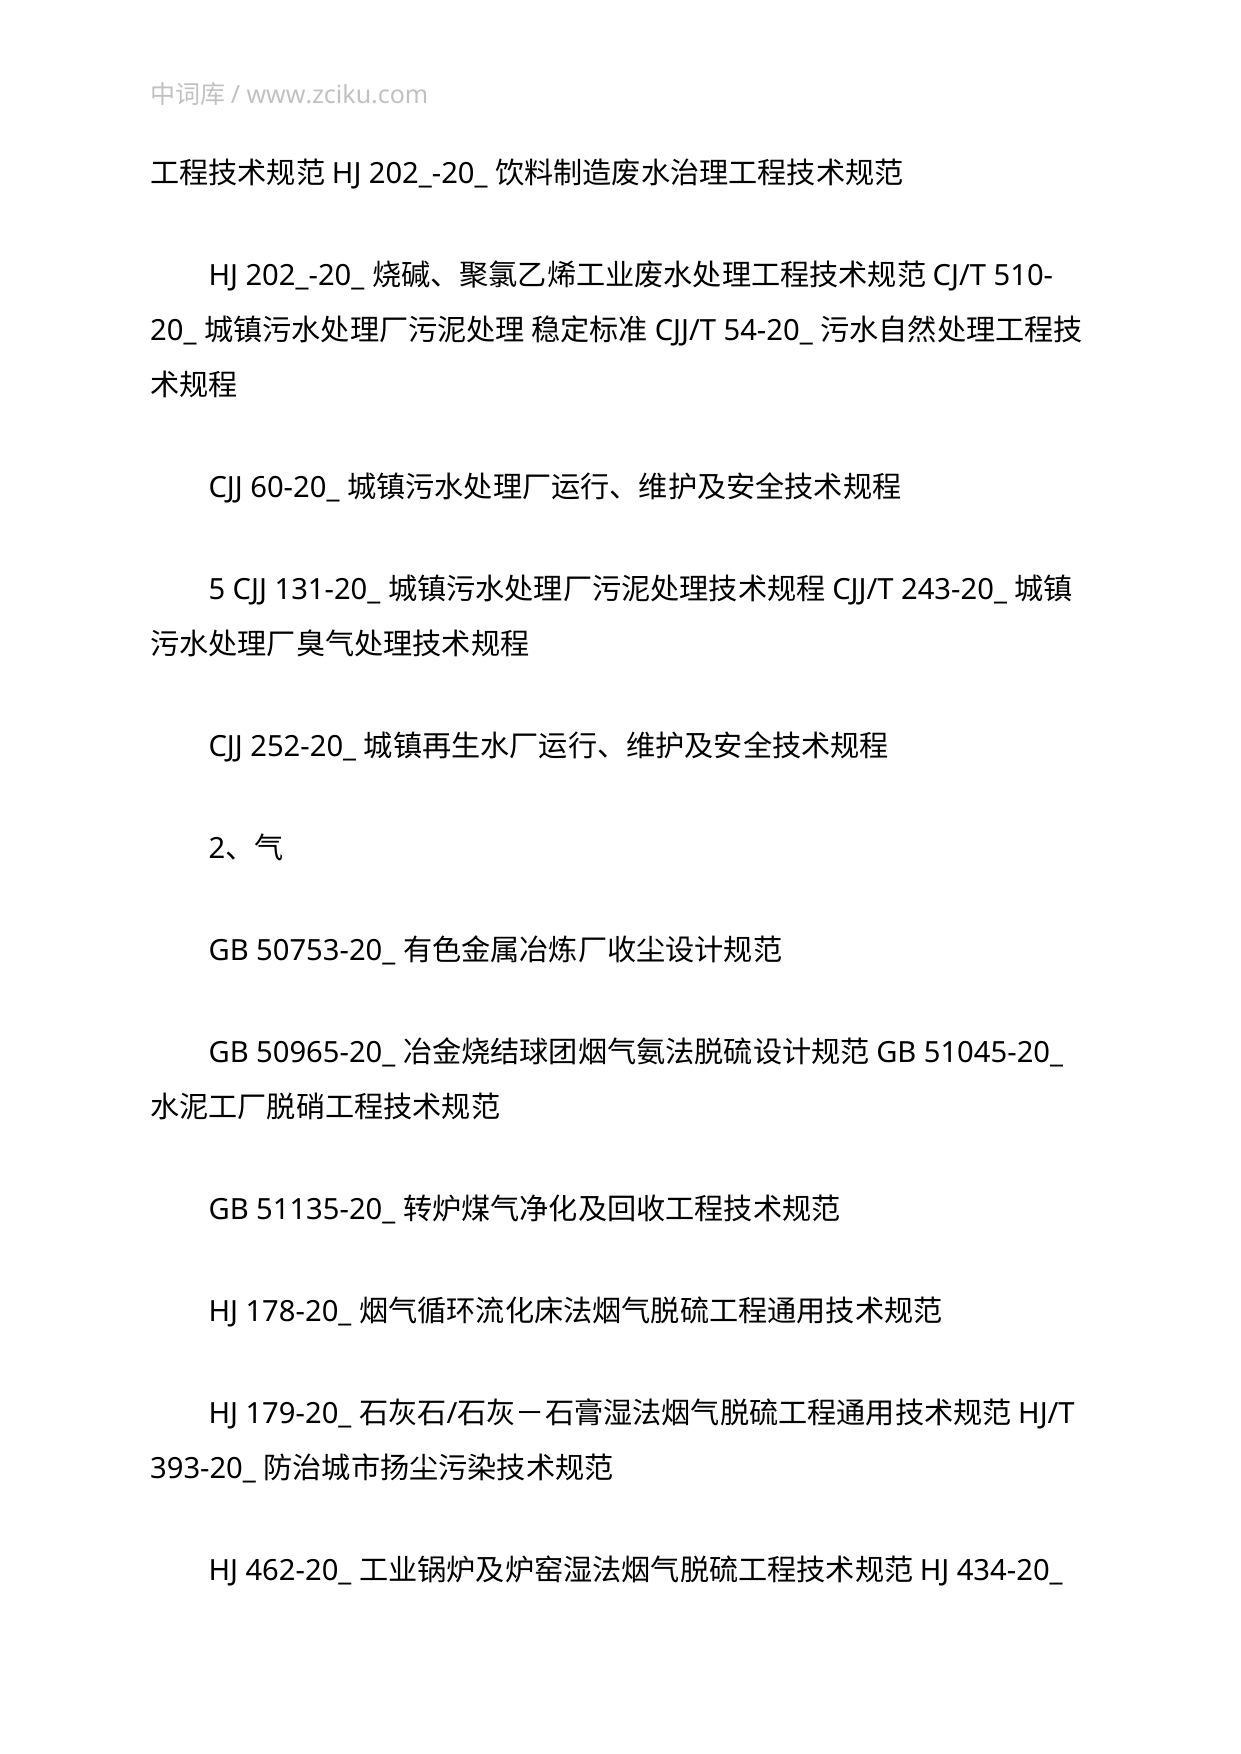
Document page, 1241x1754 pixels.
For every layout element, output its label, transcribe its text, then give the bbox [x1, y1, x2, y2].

text GB 50753-20_ 有色金属冶炼厂收尘设计规范 [150, 926, 1090, 969]
text CJJ 60-20_ 城镇污水处理厂运行、维护及安全技术规程 [150, 464, 1090, 506]
text 2、气 [150, 824, 1090, 867]
text HJ 178-20_ 烟气循环流化床法烟气脱硫工程通用技术规范 [150, 1287, 1090, 1329]
text 5 CJJ 131-20_ 城镇污水处理厂污泥处理技术规程 CJJ/T 243-20_ 城镇污水处理厂臭气处理技术规程 [150, 566, 1090, 663]
text HJ 202_-20_ 烧碱、聚氯乙烯工业废水处理工程技术规范 CJ/T 510-20_ 城镇污水处理厂污泥处理 稳定标准 CJJ/T 54-20_ 污水自然处理工程技术规程 [150, 252, 1090, 404]
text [150, 150, 1090, 192]
text HJ 179-20_ 石灰石/石灰－石膏湿法烟气脱硫工程通用技术规范 HJ/T 393-20_ 防治城市扬尘污染技术规范 [150, 1389, 1090, 1487]
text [150, 1546, 1090, 1588]
text CJJ 252-20_ 城镇再生水厂运行、维护及安全技术规程 [150, 722, 1090, 765]
text GB 50965-20_ 冶金烧结球团烟气氨法脱硫设计规范 GB 51045-20_ 水泥工厂脱硝工程技术规范 [150, 1028, 1090, 1126]
text GB 51135-20_ 转炉煤气净化及回收工程技术规范 [150, 1185, 1090, 1228]
